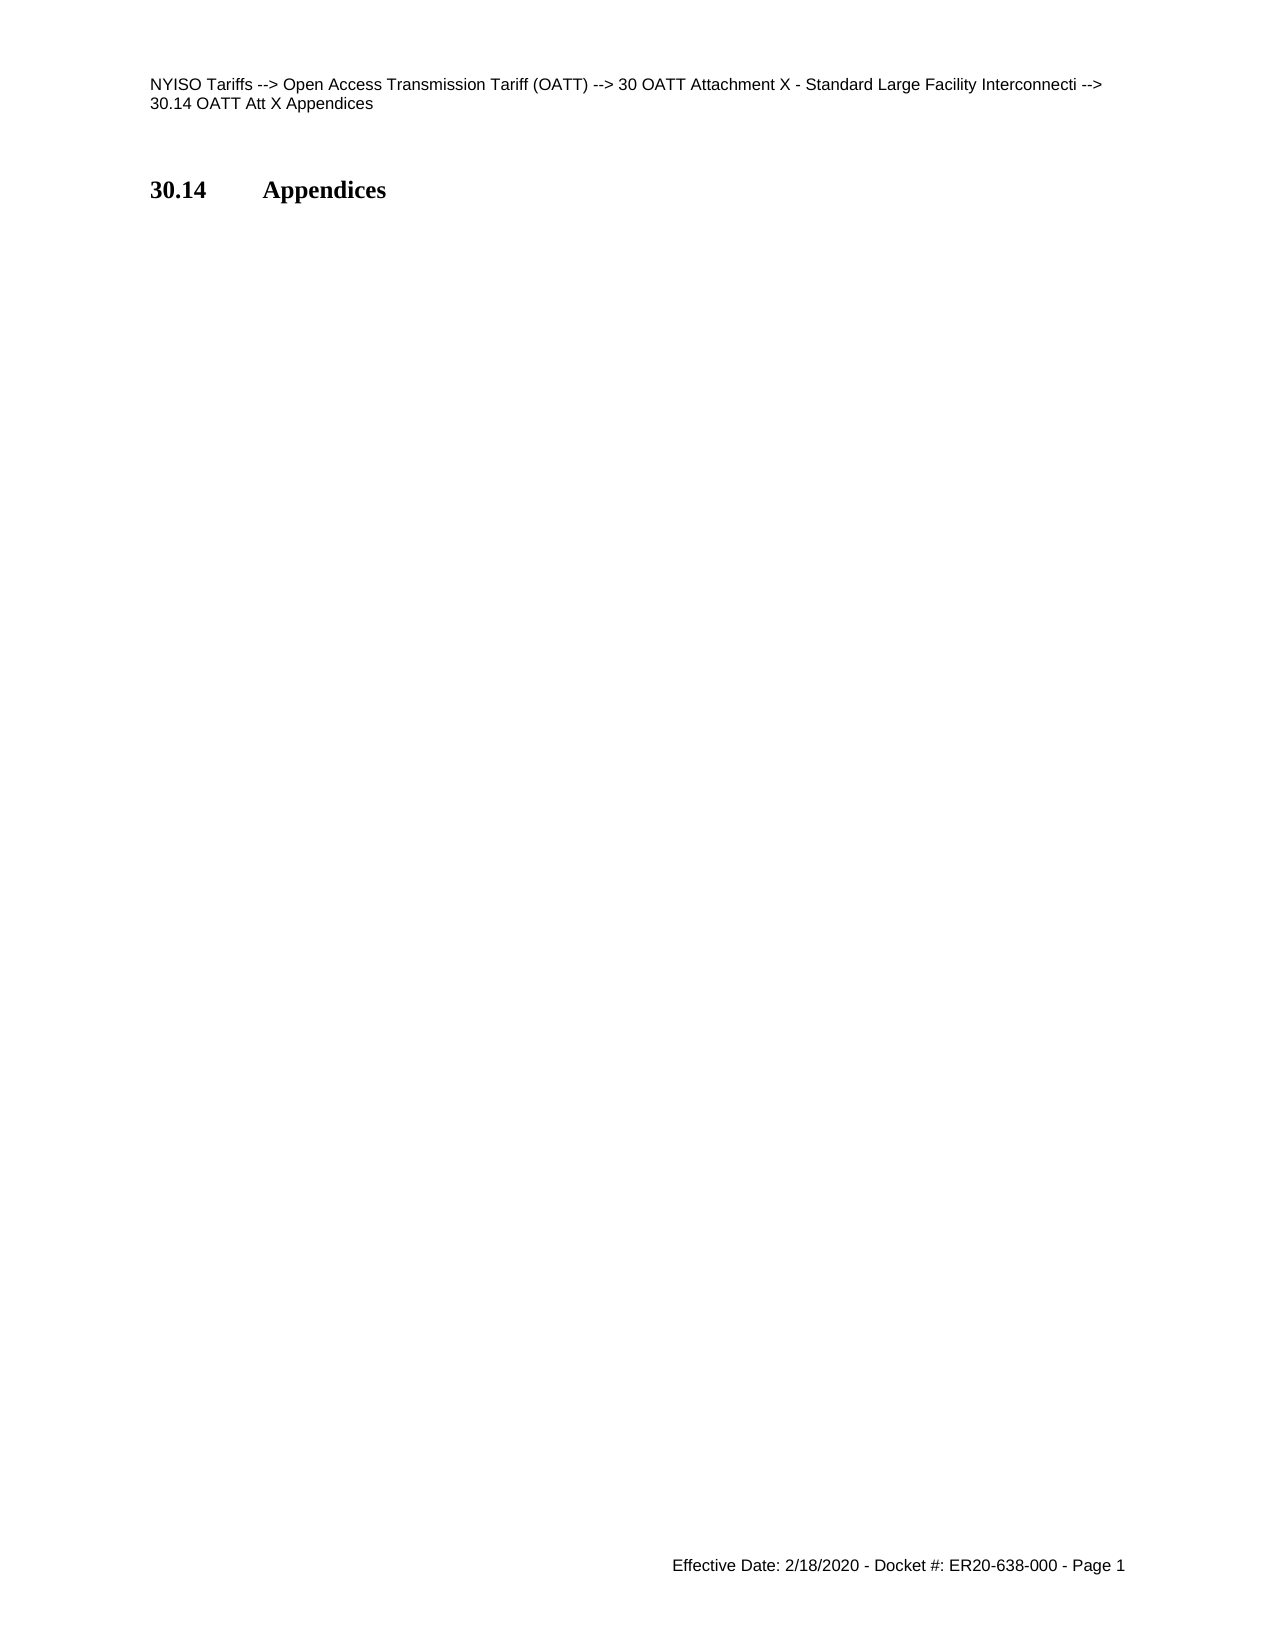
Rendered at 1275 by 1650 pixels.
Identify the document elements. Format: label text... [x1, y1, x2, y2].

subtitle 30.14 Appendices [150, 175, 1123, 204]
